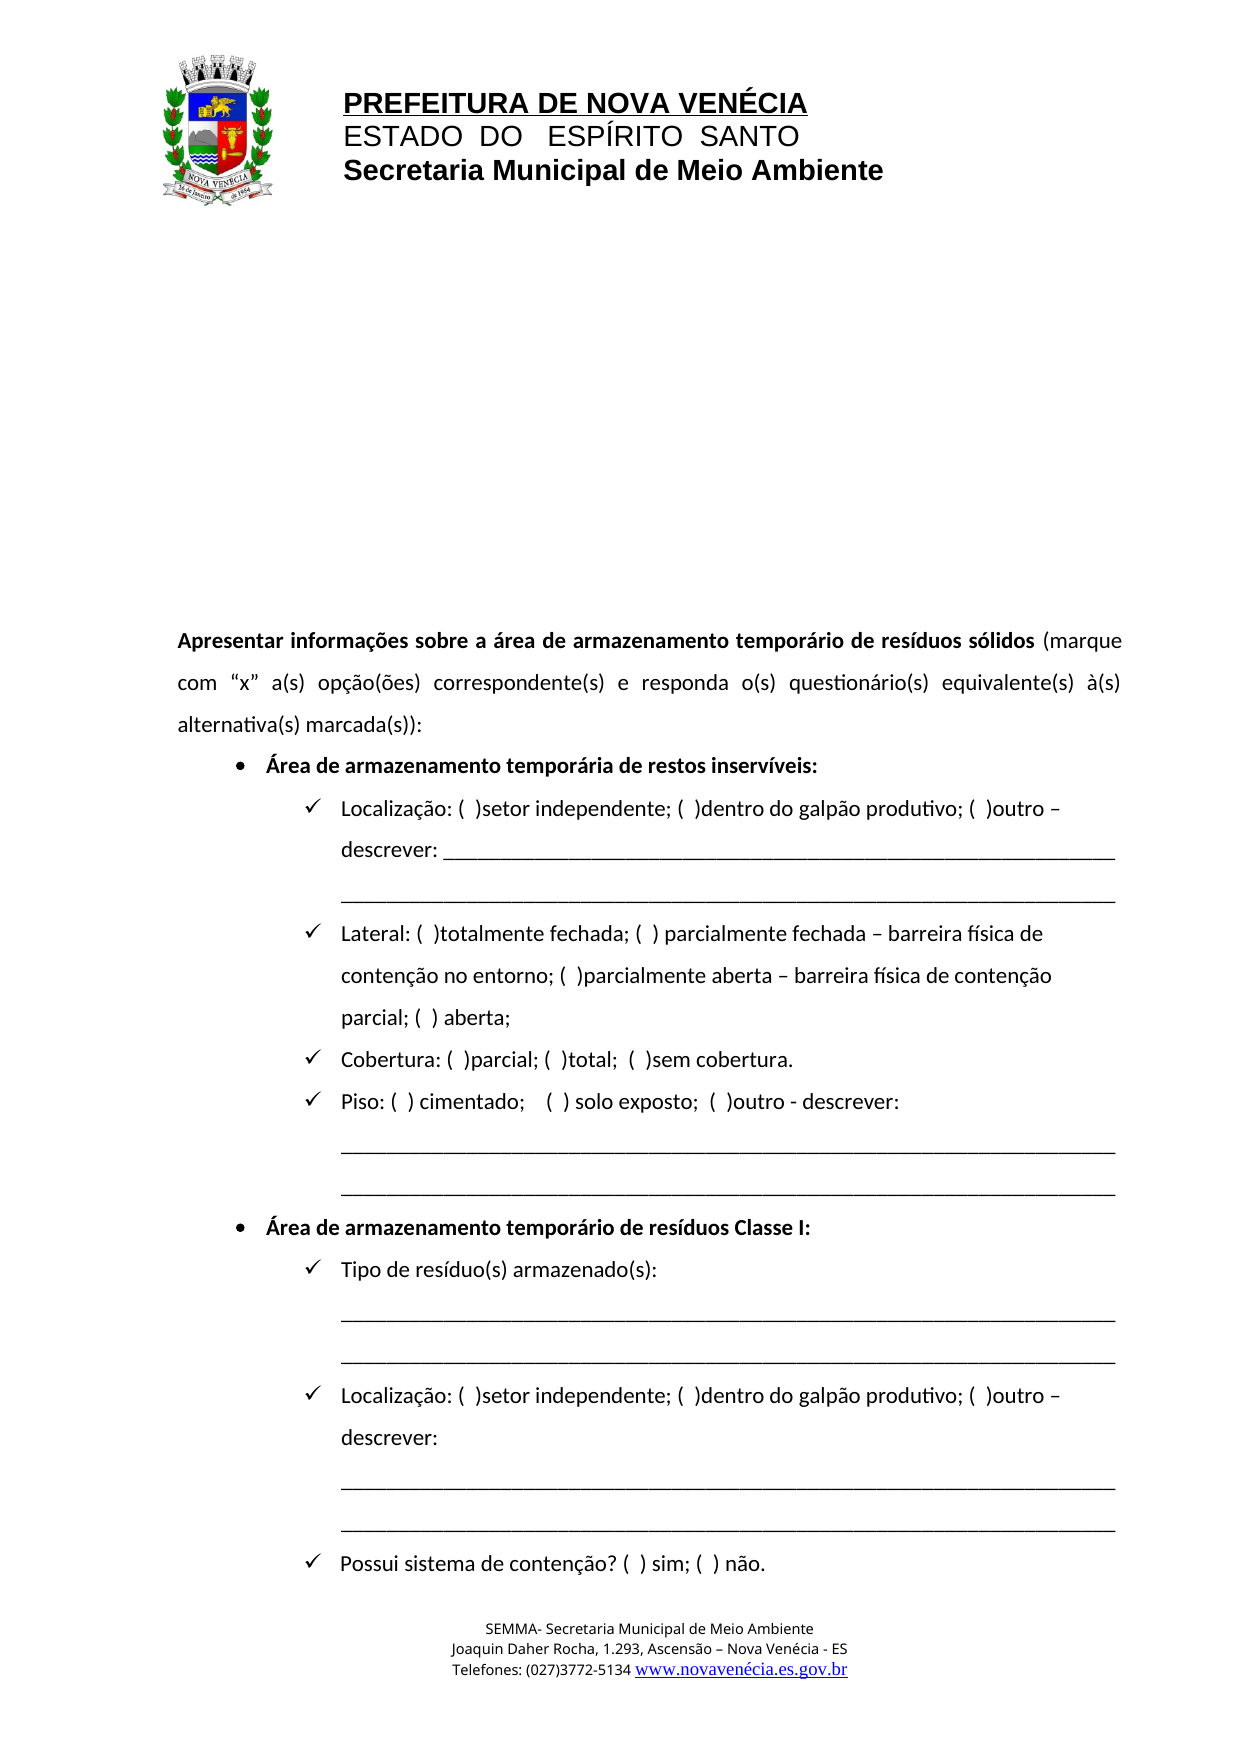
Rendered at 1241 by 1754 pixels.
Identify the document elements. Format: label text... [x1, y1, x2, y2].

list Localização: ( )setor independente; ( )dentro do galpão produtivo; ( )outro – descrever: ________________________________________________________________________________________________________________________________________ [303, 1381, 1122, 1535]
list Possui sistema de contenção? ( ) sim; ( ) não. [303, 1549, 1122, 1577]
list Área de armazenamento temporário de resíduos Classe I: [236, 1213, 1122, 1241]
text Apresentar informações sobre a área de armazenamento temporário de resíduos sólidos (marque com “x” a(s) opção(ões) correspondente(s) e responda o(s) questionário(s) equivalente(s) à(s) alternativa(s) marcada(s)): [177, 626, 1122, 738]
list Área de armazenamento temporária de restos inservíveis: [236, 752, 1122, 780]
list Lateral: ( )totalmente fechada; ( ) parcialmente fechada – barreira física de contenção no entorno; ( )parcialmente aberta – barreira física de contenção parcial; ( ) aberta; [303, 919, 1122, 1032]
list Cobertura: ( )parcial; ( )total; ( )sem cobertura. [303, 1046, 1122, 1073]
picture [161, 53, 274, 207]
list Piso: ( ) cimentado; ( ) solo exposto; ( )outro - descrever: ____________________________________________________________________ ____________________________________________________________________ [303, 1087, 1122, 1199]
list Tipo de resíduo(s) armazenado(s): ________________________________________________________________________________________________________________________________________ [303, 1255, 1122, 1367]
list Localização: ( )setor independente; ( )dentro do galpão produtivo; ( )outro – descrever: ___________________________________________________________ ____________________________________________________________________ [303, 794, 1122, 906]
